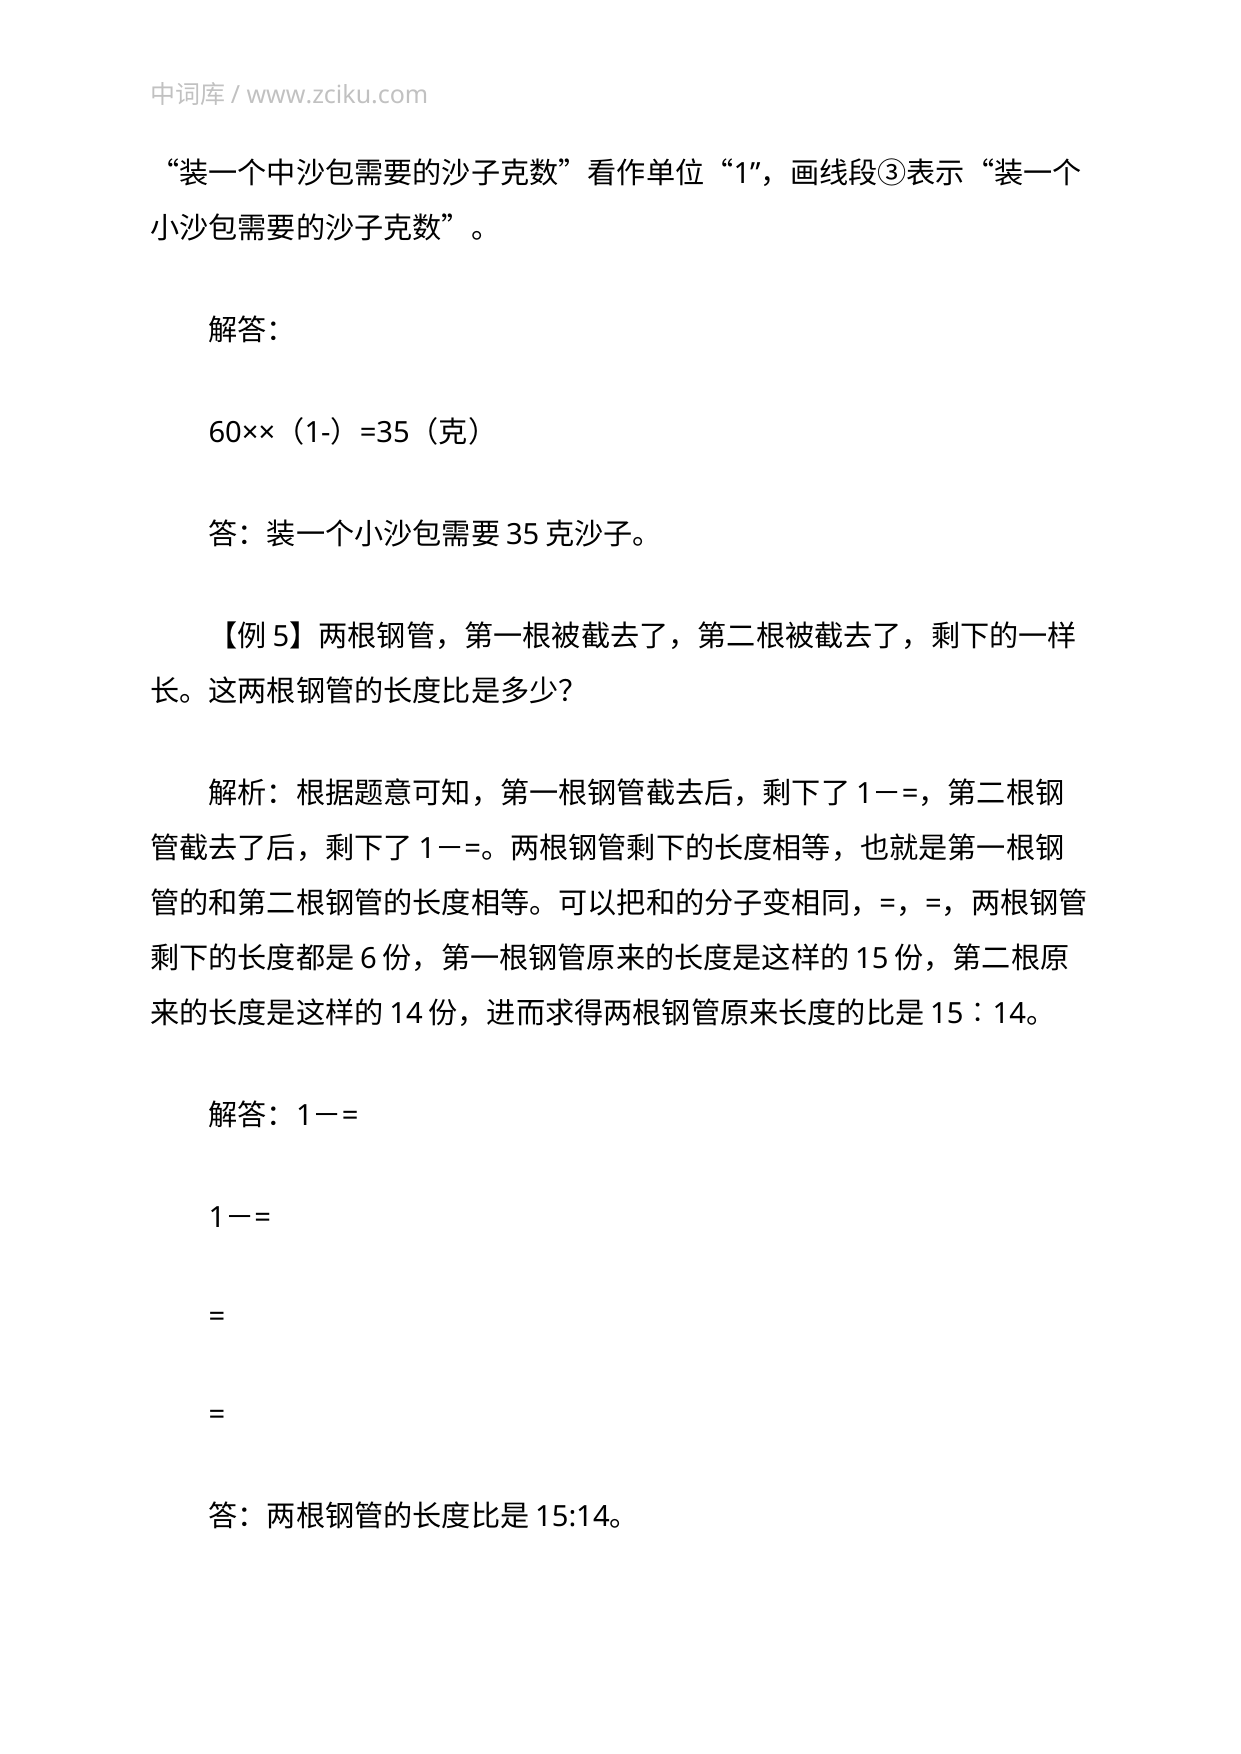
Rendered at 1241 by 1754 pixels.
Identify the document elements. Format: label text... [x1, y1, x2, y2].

text 解析：根据题意可知，第一根钢管截去后，剩下了1－=，第二根钢管截去了后，剩下了1－=。两根钢管剩下的长度相等，也就是第一根钢管的和第二根钢管的长度相等。可以把和的分子变相同，=，=，两根钢管剩下的长度都是6份，第一根钢管原来的长度是这样的15份，第二根原来的长度是这样的14份，进而求得两根钢管原来长度的比是15︰14。 [150, 769, 1090, 1032]
text = [150, 1295, 1090, 1335]
text 解答： [150, 307, 1090, 349]
text 答：两根钢管的长度比是15:14。 [150, 1492, 1090, 1534]
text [150, 150, 1090, 247]
text = [150, 1394, 1090, 1433]
text 答：装一个小沙包需要35克沙子。 [150, 511, 1090, 553]
text 解答：1－= [150, 1091, 1090, 1134]
text 【例5】两根钢管，第一根被截去了，第二根被截去了，剩下的一样长。这两根钢管的长度比是多少？ [150, 612, 1090, 710]
text 1－= [150, 1193, 1090, 1236]
text 60××（1-）=35（克） [150, 408, 1090, 451]
